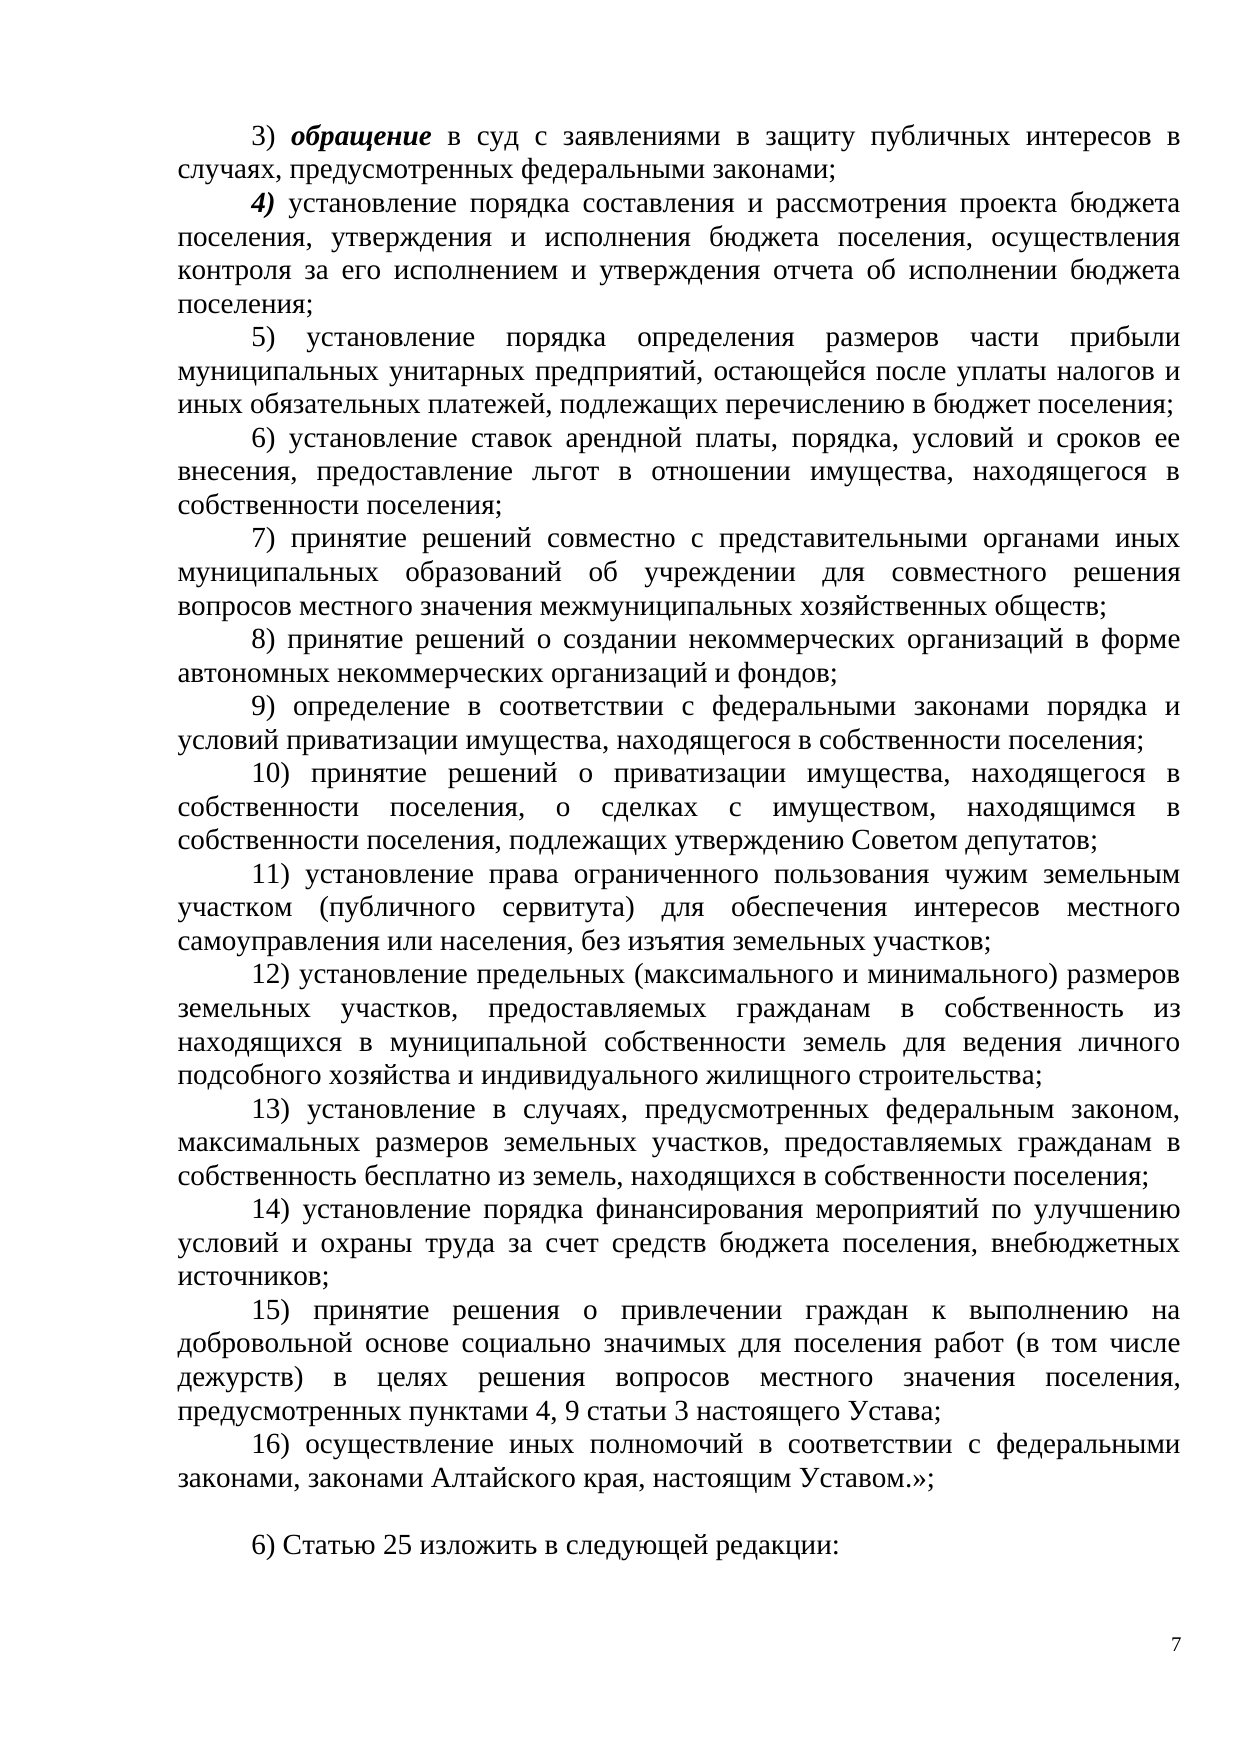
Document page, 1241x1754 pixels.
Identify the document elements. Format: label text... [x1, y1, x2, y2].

text 14) установление порядка финансирования мероприятий по улучшению условий и охраны труда за счет средств бюджета поселения, внебюджетных источников; [177, 1191, 1181, 1292]
text 3) обращение в суд с заявлениями в защиту публичных интересов в случаях, предусмотренных федеральными законами; [177, 118, 1181, 185]
text 5) установление порядка определения размеров части прибыли муниципальных унитарных предприятий, остающейся после уплаты налогов и иных обязательных платежей, подлежащих перечислению в бюджет поселения; [177, 319, 1181, 420]
text 10) принятие решений о приватизации имущества, находящегося в собственности поселения, о сделках с имуществом, находящимся в собственности поселения, подлежащих утверждению Советом депутатов; [177, 755, 1181, 856]
text 7) принятие решений совместно с представительными органами иных муниципальных образований об учреждении для совместного решения вопросов местного значения межмуниципальных хозяйственных обществ; [177, 521, 1181, 621]
text 11) установление права ограниченного пользования чужим земельным участком (публичного сервитута) для обеспечения интересов местного самоуправления или населения, без изъятия земельных участков; [177, 856, 1181, 957]
text 9) определение в соответствии с федеральными законами порядка и условий приватизации имущества, находящегося в собственности поселения; [177, 688, 1181, 755]
text 4) установление порядка составления и рассмотрения проекта бюджета поселения, утверждения и исполнения бюджета поселения, осуществления контроля за его исполнением и утверждения отчета об исполнении бюджета поселения; [177, 185, 1181, 319]
text 6) установление ставок арендной платы, порядка, условий и сроков ее внесения, предоставление льгот в отношении имущества, находящегося в собственности поселения; [177, 420, 1181, 521]
text 15) принятие решения о привлечении граждан к выполнению на добровольной основе социально значимых для поселения работ (в том числе дежурств) в целях решения вопросов местного значения поселения, предусмотренных пунктами 4, 9 статьи 3 настоящего Устава; [177, 1292, 1181, 1426]
text 8) принятие решений о создании некоммерческих организаций в форме автономных некоммерческих организаций и фондов; [177, 621, 1181, 688]
text 16) осуществление иных полномочий в соответствии с федеральными законами, законами Алтайского края, настоящим Уставом.»; [177, 1426, 1181, 1493]
text 12) установление предельных (максимального и минимального) размеров земельных участков, предоставляемых гражданам в собственность из находящихся в муниципальной собственности земель для ведения личного подсобного хозяйства и индивидуального жилищного строительства; [177, 957, 1181, 1091]
text 6) Статью 25 изложить в следующей редакции: [177, 1527, 1181, 1560]
text 13) установление в случаях, предусмотренных федеральным законом, максимальных размеров земельных участков, предоставляемых гражданам в собственность бесплатно из земель, находящихся в собственности поселения; [177, 1091, 1181, 1191]
